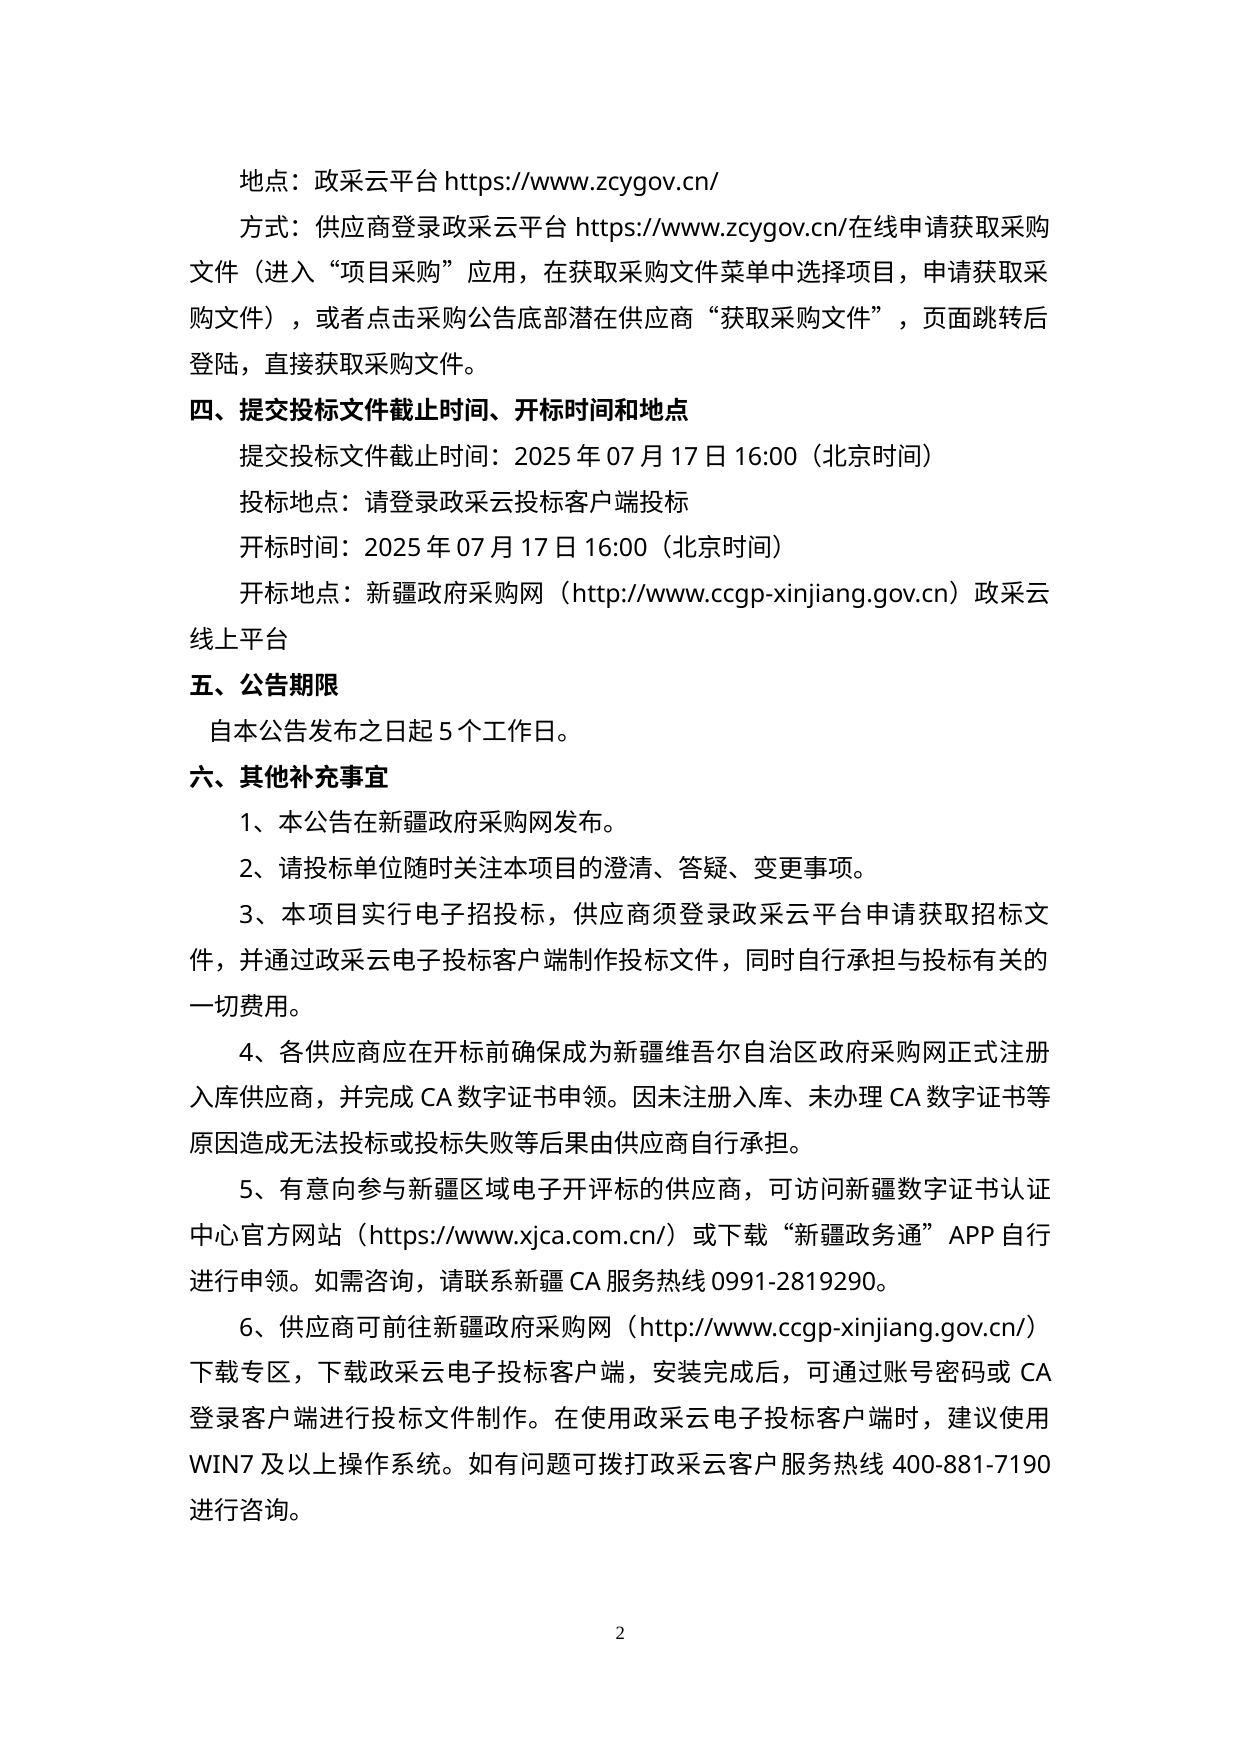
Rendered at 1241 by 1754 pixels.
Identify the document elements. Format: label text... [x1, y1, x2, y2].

text 提交投标文件截止时间：2025年07月17日16:00（北京时间） [189, 428, 1051, 474]
text 4、各供应商应在开标前确保成为新疆维吾尔自治区政府采购网正式注册入库供应商，并完成CA数字证书申领。因未注册入库、未办理CA数字证书等原因造成无法投标或投标失败等后果由供应商自行承担。 [189, 1024, 1051, 1162]
text 六、其他补充事宜 [189, 749, 1051, 795]
text 四、提交投标文件截止时间、开标时间和地点 [189, 383, 1051, 428]
text 2、请投标单位随时关注本项目的澄清、答疑、变更事项。 [189, 841, 1051, 887]
text 3、本项目实行电子招投标，供应商须登录政采云平台申请获取招标文件，并通过政采云电子投标客户端制作投标文件，同时自行承担与投标有关的一切费用。 [189, 887, 1051, 1024]
text 自本公告发布之日起5个工作日。 [189, 703, 1051, 749]
text 5、有意向参与新疆区域电子开评标的供应商，可访问新疆数字证书认证中心官方网站（https://www.xjca.com.cn/）或下载“新疆政务通”APP自行进行申领。如需咨询，请联系新疆CA服务热线0991-2819290。 [189, 1162, 1051, 1299]
text 投标地点：请登录政采云投标客户端投标 [189, 474, 1051, 520]
text 开标时间：2025年07月17日16:00（北京时间） [189, 520, 1051, 566]
text 方式：供应商登录政采云平台https://www.zcygov.cn/在线申请获取采购文件（进入“项目采购”应用，在获取采购文件菜单中选择项目，申请获取采购文件），或者点击采购公告底部潜在供应商“获取采购文件”，页面跳转后登陆，直接获取采购文件。 [189, 199, 1051, 383]
text 开标地点：新疆政府采购网（http://www.ccgp-xinjiang.gov.cn）政采云线上平台 [189, 566, 1051, 658]
text 五、公告期限 [189, 658, 1051, 703]
text 地点：政采云平台https://www.zcygov.cn/ [189, 153, 1051, 199]
text 6、供应商可前往新疆政府采购网（http://www.ccgp-xinjiang.gov.cn/）下载专区，下载政采云电子投标客户端，安装完成后，可通过账号密码或CA登录客户端进行投标文件制作。在使用政采云电子投标客户端时，建议使用WIN7及以上操作系统。如有问题可拨打政采云客户服务热线400-881-7190进行咨询。 [189, 1299, 1051, 1528]
text 1、本公告在新疆政府采购网发布。 [189, 795, 1051, 841]
